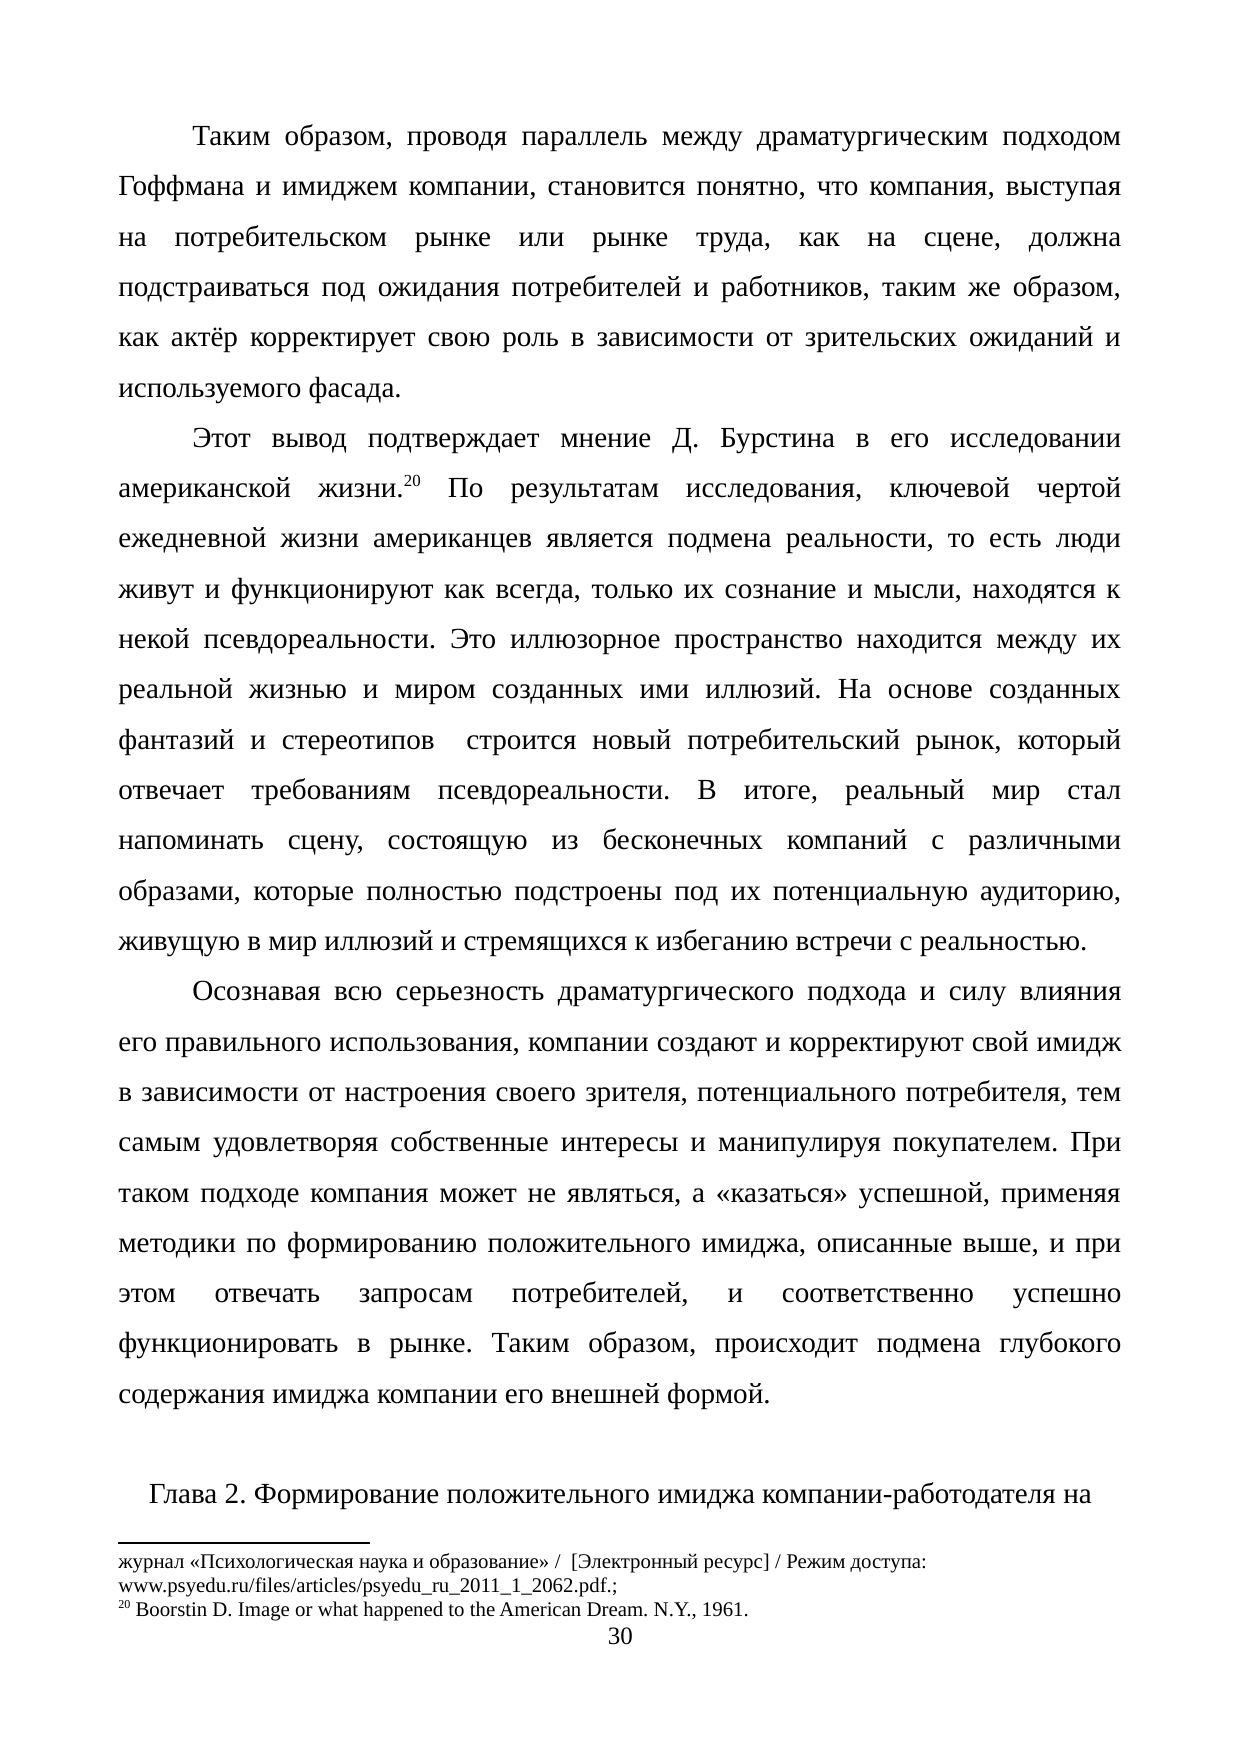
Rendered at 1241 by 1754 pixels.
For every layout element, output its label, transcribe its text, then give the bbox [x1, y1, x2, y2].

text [118, 1477, 1122, 1510]
text Таким образом, проводя параллель между драматургическим подходом Гоффмана и имиджем компании, становится понятно, что компания, выступая на потребительском рынке или рынке труда, как на сцене, должна подстраиваться под ожидания потребителей и работников, таким же образом, как актёр корректирует свою роль в зависимости от зрительских ожиданий и используемого фасада. [118, 118, 1122, 403]
text Этот вывод подтверждает мнение Д. Бурстина в его исследовании американской жизни. По результатам исследования, ключевой чертой ежедневной жизни американцев является подмена реальности, то есть люди живут и функционируют как всегда, только их сознание и мысли, находятся к некой псевдореальности. Это иллюзорное пространство находится между их реальной жизнью и миром созданных ими иллюзий. На основе созданных фантазий и стереотипов строится новый потребительский рынок, который отвечает требованиям псевдореальности. В итоге, реальный мир стал напоминать сцену, состоящую из бесконечных компаний с различными образами, которые полностью подстроены под их потенциальную аудиторию, живущую в мир иллюзий и стремящихся к избеганию встречи с реальностью. [118, 420, 1122, 957]
text Осознавая всю серьезность драматургического подхода и силу влияния его правильного использования, компании создают и корректируют свой имидж в зависимости от настроения своего зрителя, потенциального потребителя, тем самым удовлетворяя собственные интересы и манипулируя покупателем. При таком подходе компания может не являться, а «казаться» успешной, применяя методики по формированию положительного имиджа, описанные выше, и при этом отвечать запросам потребителей, и соответственно успешно функционировать в рынке. Таким образом, происходит подмена глубокого содержания имиджа компании его внешней формой. [118, 973, 1122, 1409]
